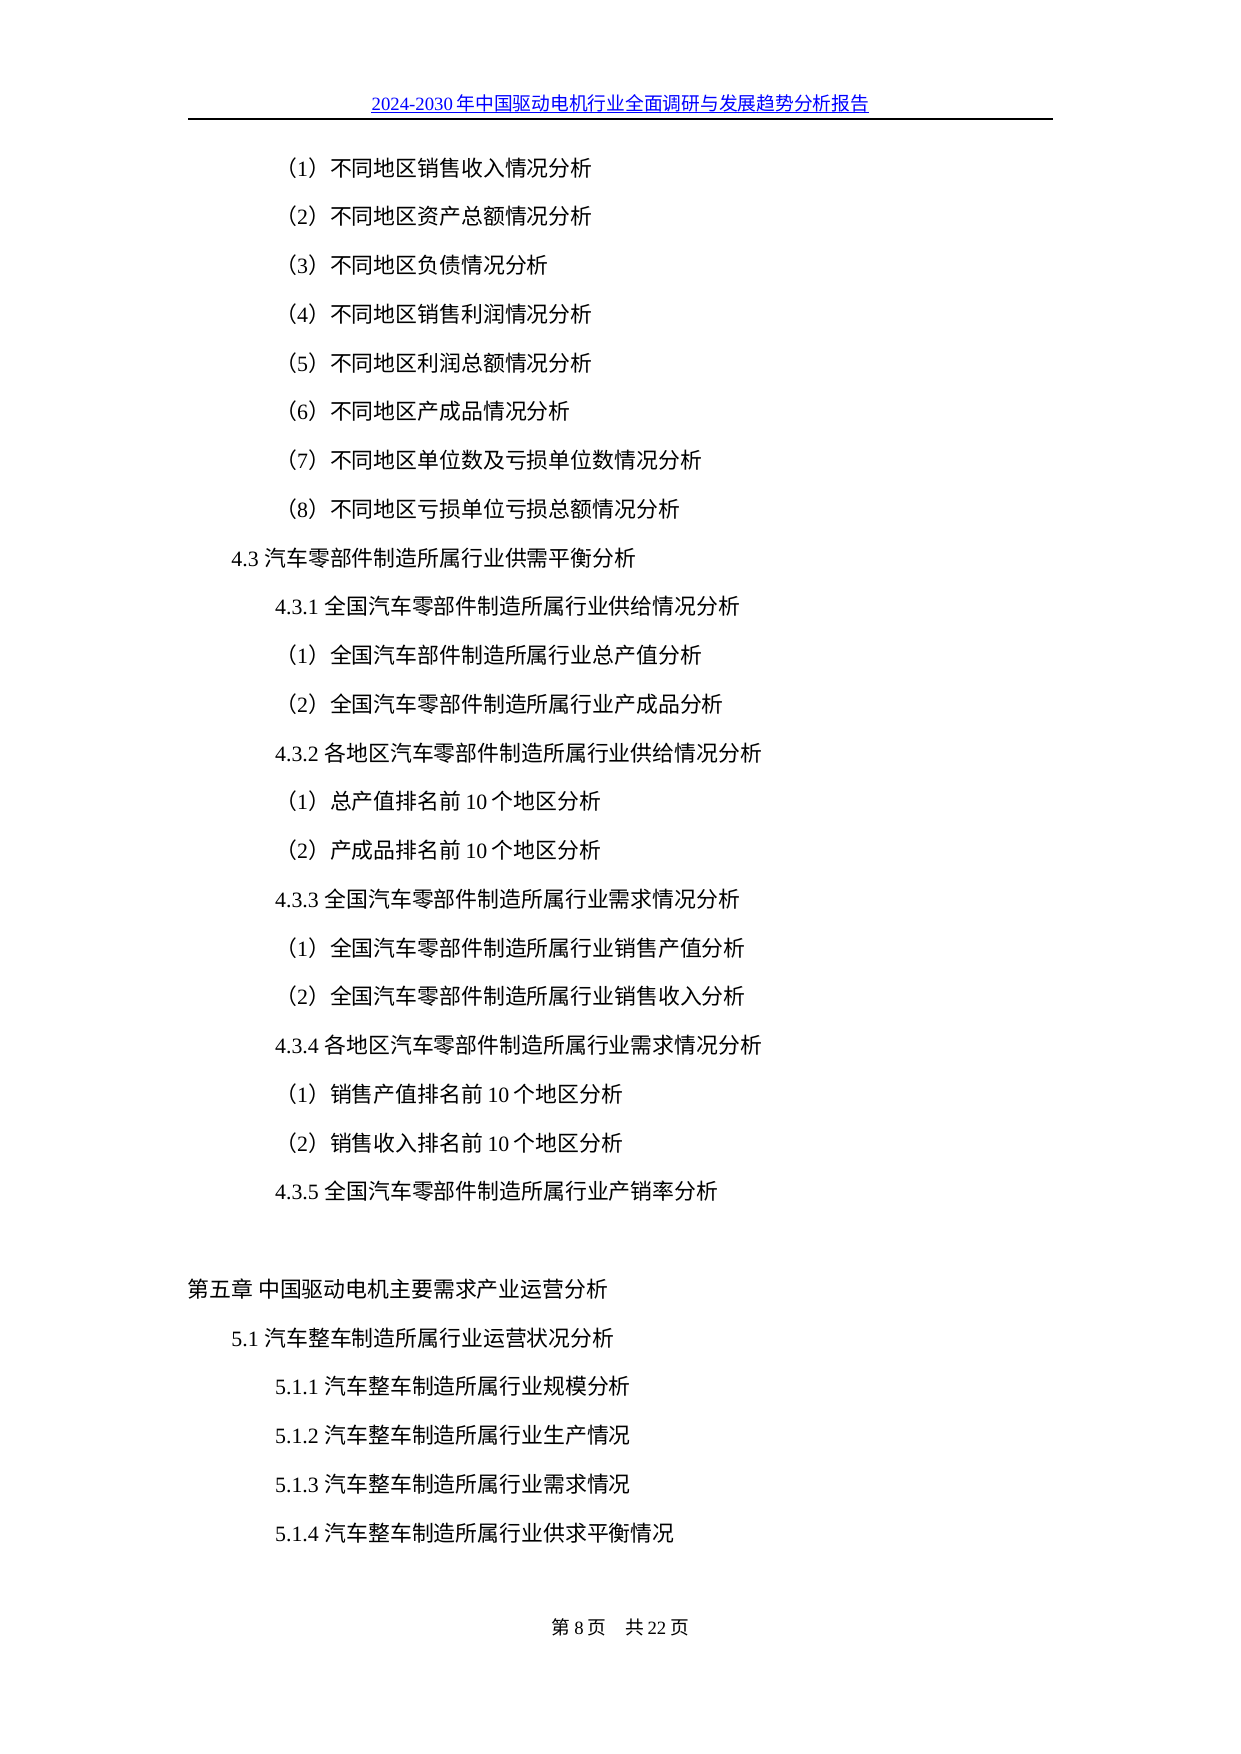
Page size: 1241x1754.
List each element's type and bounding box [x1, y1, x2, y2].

text [187, 150, 1053, 1548]
